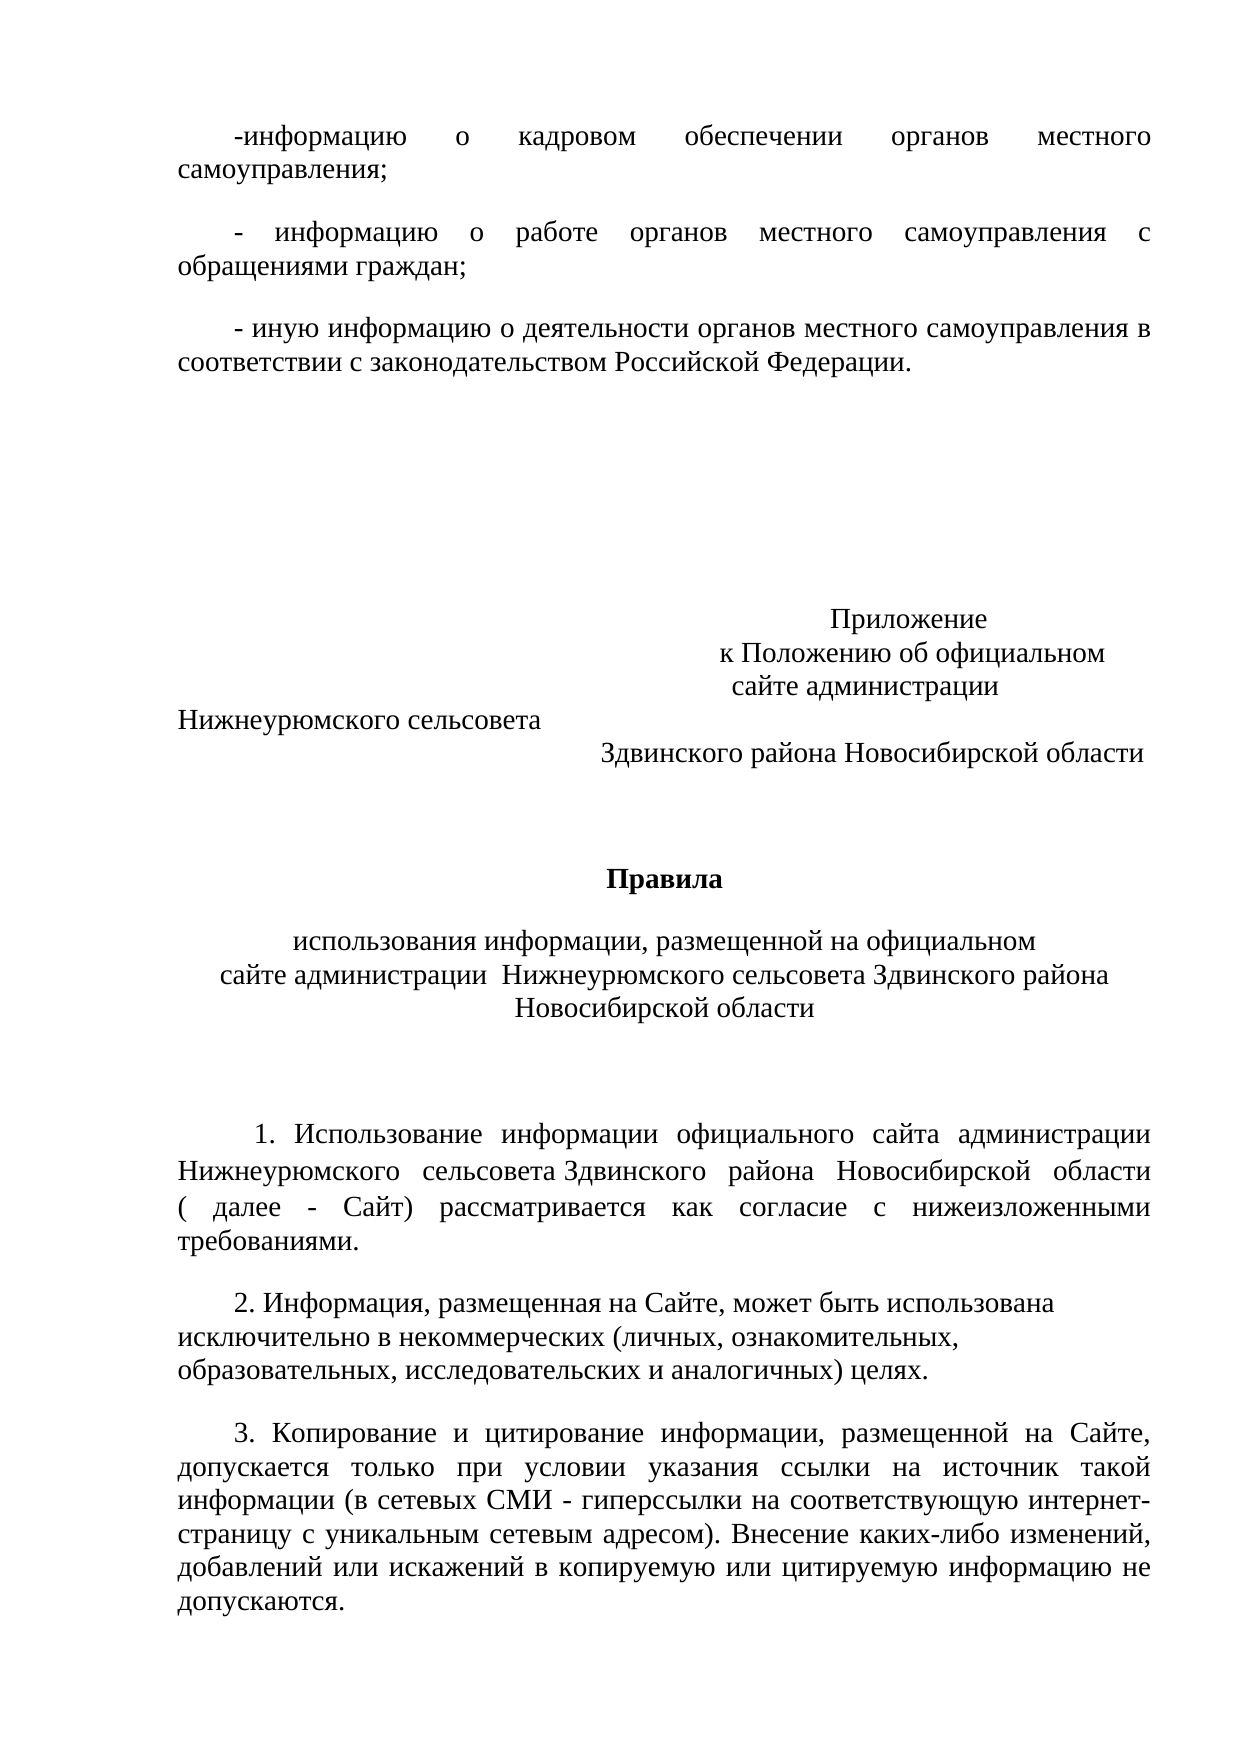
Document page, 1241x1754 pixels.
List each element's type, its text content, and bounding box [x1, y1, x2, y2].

text Приложение [177, 601, 1152, 635]
text сайте администрации Нижнеурюмского сельсовета Здвинского района [177, 957, 1152, 991]
text - иную информацию о деятельности органов местного самоуправления в соответствии с законодательством Российской Федерации. [177, 311, 1152, 378]
text сайте администрации Нижнеурюмского сельсовета [177, 668, 1152, 735]
text -информацию о кадровом обеспечении органов местного самоуправления; [177, 118, 1152, 185]
text 1. Использование информации официального сайта администрации Нижнеурюмского сельсовета Здвинского района Новосибирской области ( далее - Сайт) рассматривается как согласие с нижеизложенными требованиями. [177, 1116, 1152, 1256]
text - информацию о работе органов местного самоуправления с обращениями граждан; [177, 214, 1152, 281]
text 2. Информация, размещенная на Сайте, может быть использована исключительно в некоммерческих (личных, ознакомительных, образовательных, исследовательских и аналогичных) целях. [177, 1285, 1152, 1386]
text 3. Копирование и цитирование информации, размещенной на Сайте, допускается только при условии указания ссылки на источник такой информации (в сетевых СМИ - гиперссылки на соответствующую интернет-страницу с уникальным сетевым адресом). Внесение каких-либо изменений, добавлений или искажений в копируемую или цитируемую информацию не допускаются. [177, 1415, 1152, 1616]
text Правила [177, 861, 1152, 894]
text Здвинского района Новосибирской области [177, 735, 1152, 769]
text Новосибирской области [177, 991, 1152, 1024]
text к Положению об официальном [177, 635, 1152, 668]
text использования информации, размещенной на официальном [177, 923, 1152, 957]
